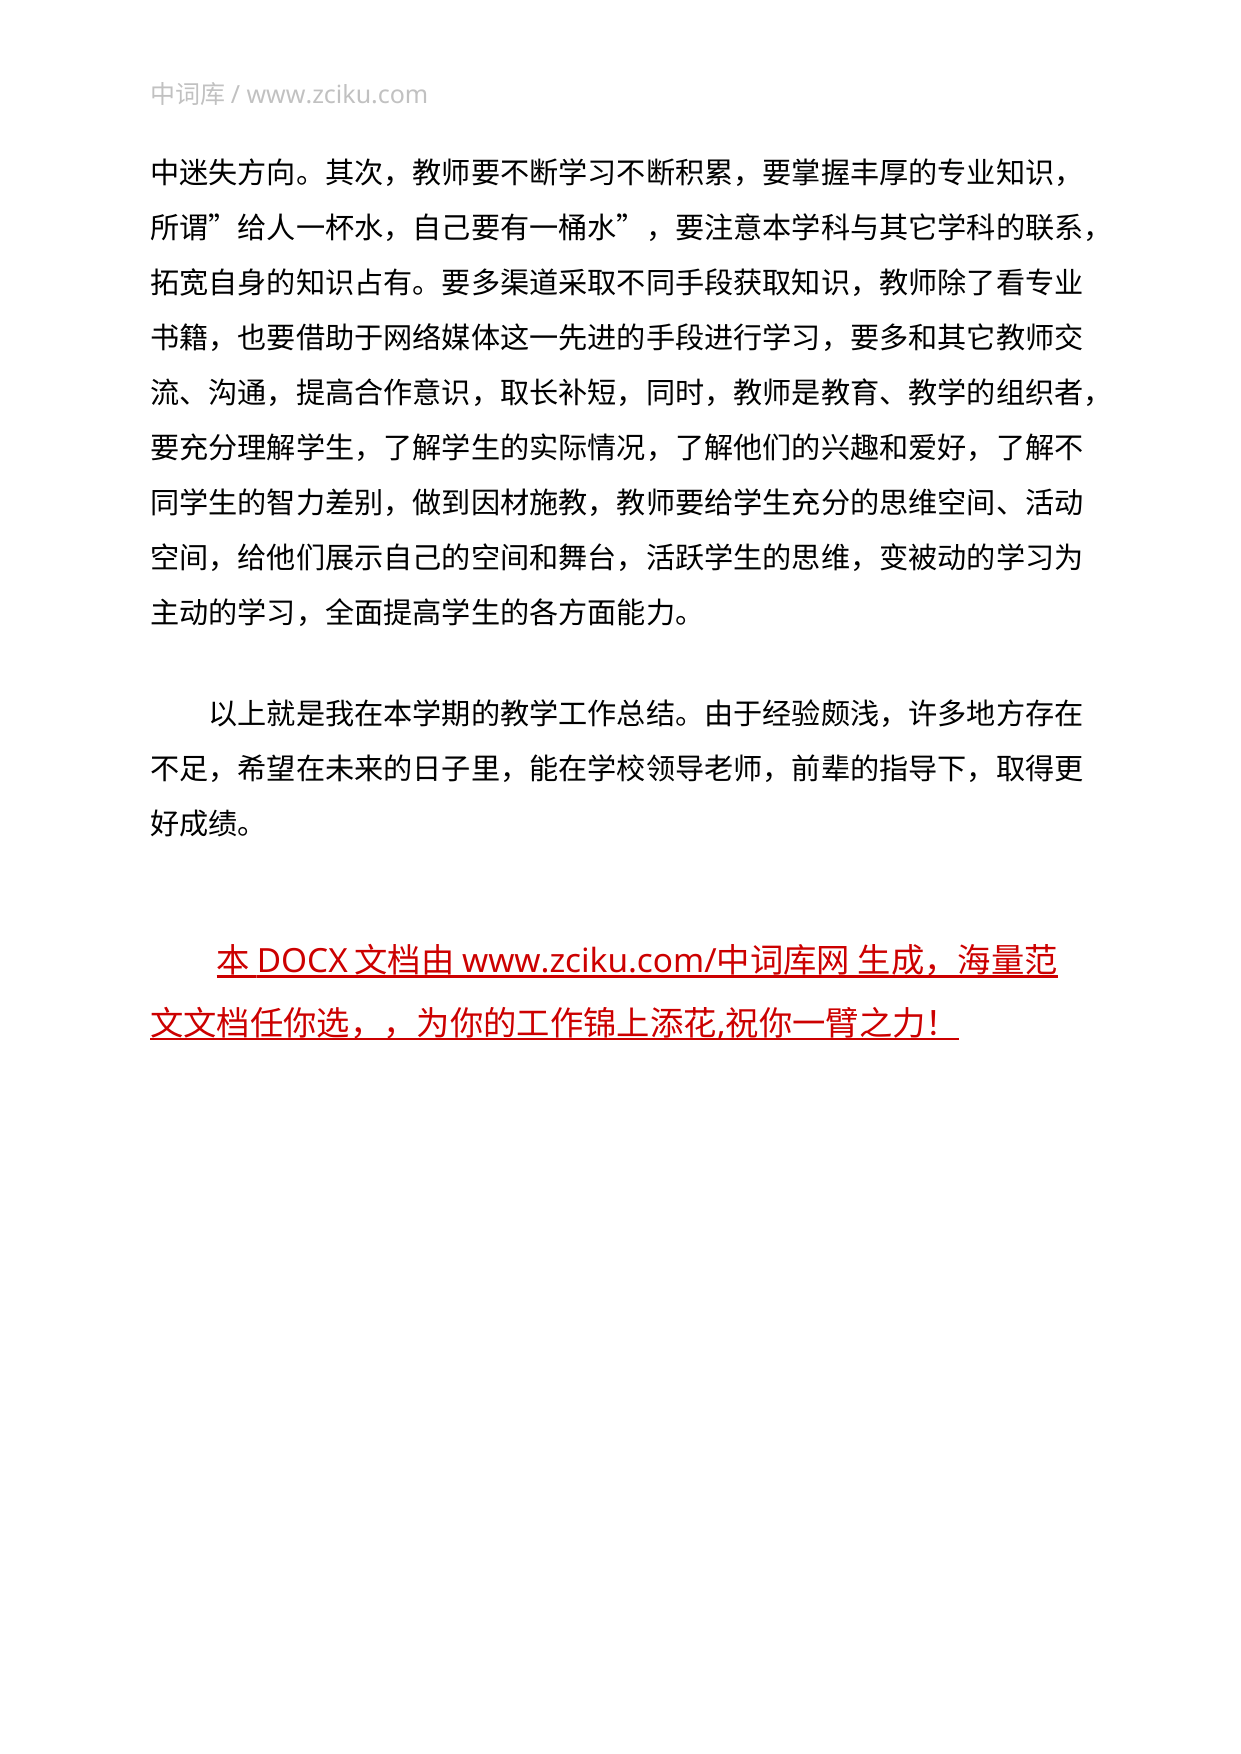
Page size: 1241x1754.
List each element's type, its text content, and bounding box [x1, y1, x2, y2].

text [150, 150, 1090, 631]
text 本DOCX文档由 www.zciku.com/中词库网 生成，海量范文文档任你选，，为你的工作锦上添花,祝你一臂之力！ [150, 934, 1090, 1045]
text 以上就是我在本学期的教学工作总结。由于经验颇浅，许多地方存在不足，希望在未来的日子里，能在学校领导老师，前辈的指导下，取得更好成绩。 [150, 691, 1090, 843]
